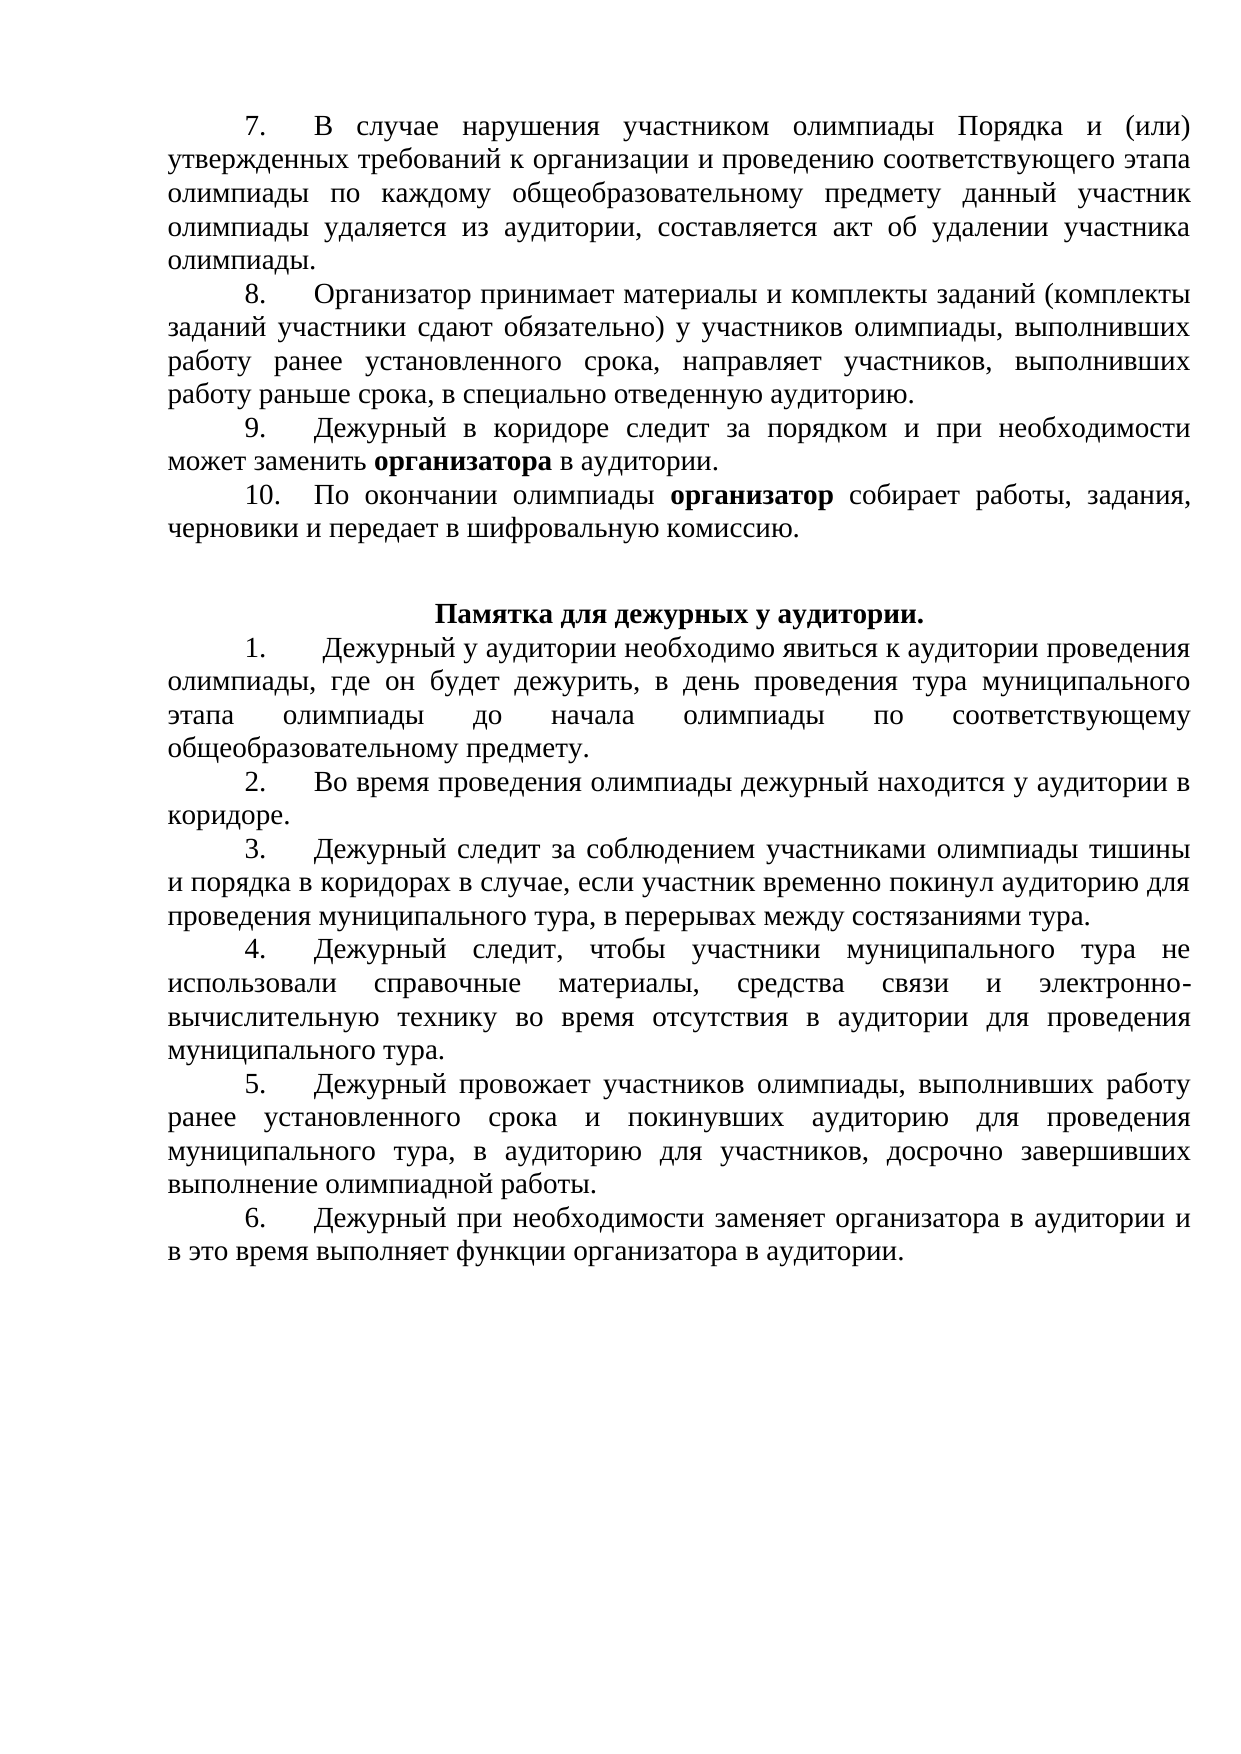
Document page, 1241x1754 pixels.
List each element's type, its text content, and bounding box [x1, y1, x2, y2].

list Во время проведения олимпиады дежурный находится у аудитории в коридоре. [167, 764, 1191, 831]
list По окончании олимпиады организатор собирает работы, задания, черновики и передает в шифровальную комиссию. [167, 477, 1191, 544]
list Дежурный провожает участников олимпиады, выполнивших работу ранее установленного срока и покинувших аудиторию для проведения муниципального тура, в аудиторию для участников, досрочно завершивших выполнение олимпиадной работы. [167, 1066, 1191, 1200]
list В случае нарушения участником олимпиады Порядка и (или) утвержденных требований к организации и проведению соответствующего этапа олимпиады по каждому общеобразовательному предмету данный участник олимпиады удаляется из аудитории, составляется акт об удалении участника олимпиады. [167, 108, 1191, 276]
list Дежурный в коридоре следит за порядком и при необходимости может заменить организатора в аудитории. [167, 410, 1191, 477]
list Дежурный при необходимости заменяет организатора в аудитории и в это время выполняет функции организатора в аудитории. [167, 1200, 1191, 1267]
text Памятка для дежурных у аудитории. [167, 596, 1191, 630]
list Дежурный следит, чтобы участники муниципального тура не использовали справочные материалы, средства связи и электронновычислительную технику во время отсутствия в аудитории для проведения муниципального тура. [167, 932, 1191, 1066]
list Организатор принимает материалы и комплекты заданий (комплекты заданий участники сдают обязательно) у участников олимпиады, выполнивших работу ранее установленного срока, направляет участников, выполнивших работу раньше срока, в специально отведенную аудиторию. [167, 276, 1191, 410]
list Дежурный у аудитории необходимо явиться к аудитории проведения олимпиады, где он будет дежурить, в день проведения тура муниципального этапа олимпиады до начала олимпиады по соответствующему общеобразовательному предмету. [167, 630, 1191, 764]
list Дежурный следит за соблюдением участниками олимпиады тишины и порядка в коридорах в случае, если участник временно покинул аудиторию для проведения муниципального тура, в перерывах между состязаниями тура. [167, 831, 1191, 932]
